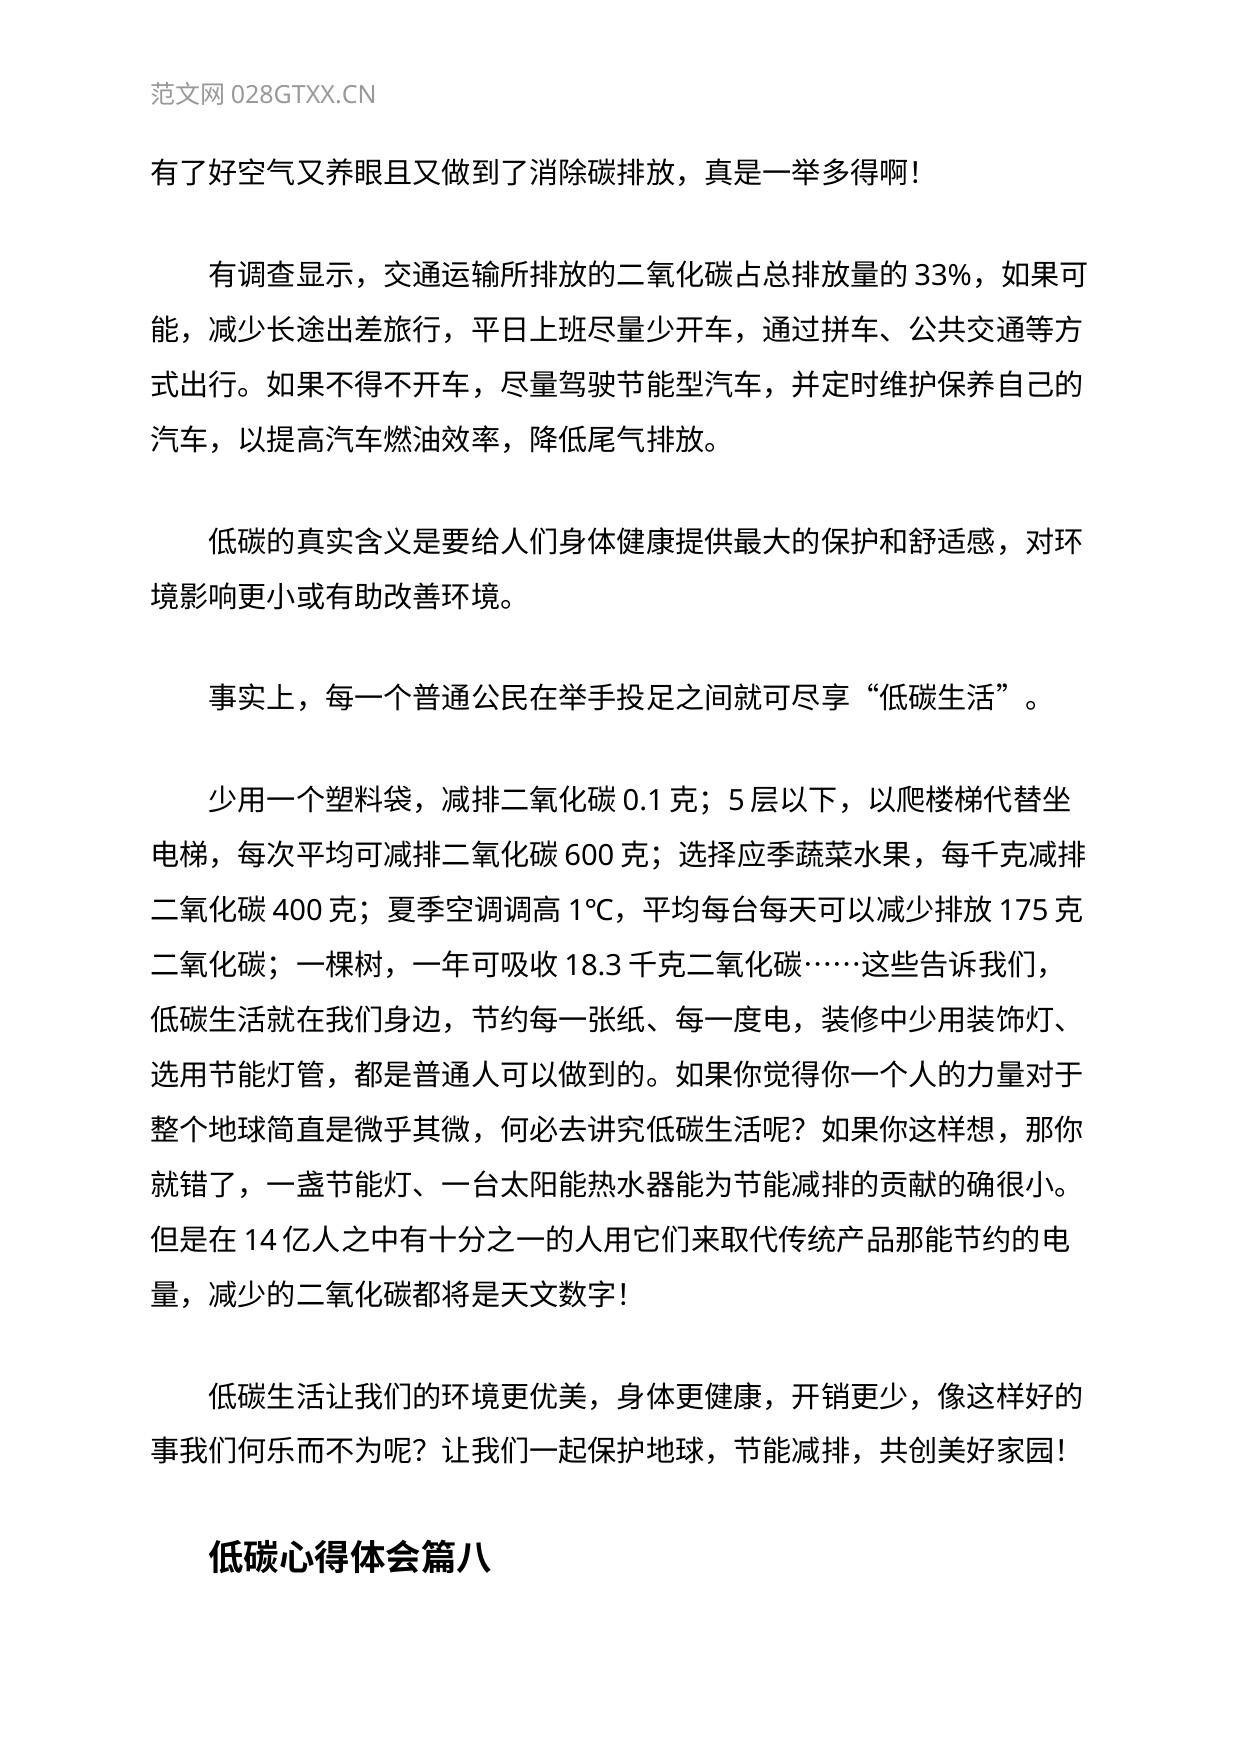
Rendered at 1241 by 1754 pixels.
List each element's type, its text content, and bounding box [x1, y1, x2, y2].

text 少用一个塑料袋，减排二氧化碳0.1克；5层以下，以爬楼梯代替坐电梯，每次平均可减排二氧化碳600克；选择应季蔬菜水果，每千克减排二氧化碳400克；夏季空调调高1℃，平均每台每天可以减少排放175克二氧化碳；一棵树，一年可吸收18.3千克二氧化碳……这些告诉我们，低碳生活就在我们身边，节约每一张纸、每一度电，装修中少用装饰灯、选用节能灯管，都是普通人可以做到的。如果你觉得你一个人的力量对于整个地球简直是微乎其微，何必去讲究低碳生活呢？如果你这样想，那你就错了，一盏节能灯、一台太阳能热水器能为节能减排的贡献的确很小。但是在14亿人之中有十分之一的人用它们来取代传统产品那能节约的电量，减少的二氧化碳都将是天文数字！ [150, 777, 1090, 1314]
text 低碳的真实含义是要给人们身体健康提供最大的保护和舒适感，对环境影响更小或有助改善环境。 [150, 518, 1090, 616]
text 低碳心得体会篇八 [150, 1530, 1090, 1581]
text 低碳生活让我们的环境更优美，身体更健康，开销更少，像这样好的事我们何乐而不为呢？让我们一起保护地球，节能减排，共创美好家园！ [150, 1373, 1090, 1470]
text 事实上，每一个普通公民在举手投足之间就可尽享“低碳生活”。 [150, 675, 1090, 717]
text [150, 150, 1090, 192]
text 有调查显示，交通运输所排放的二氧化碳占总排放量的33%，如果可能，减少长途出差旅行，平日上班尽量少开车，通过拼车、公共交通等方式出行。如果不得不开车，尽量驾驶节能型汽车，并定时维护保养自己的汽车，以提高汽车燃油效率，降低尾气排放。 [150, 252, 1090, 459]
